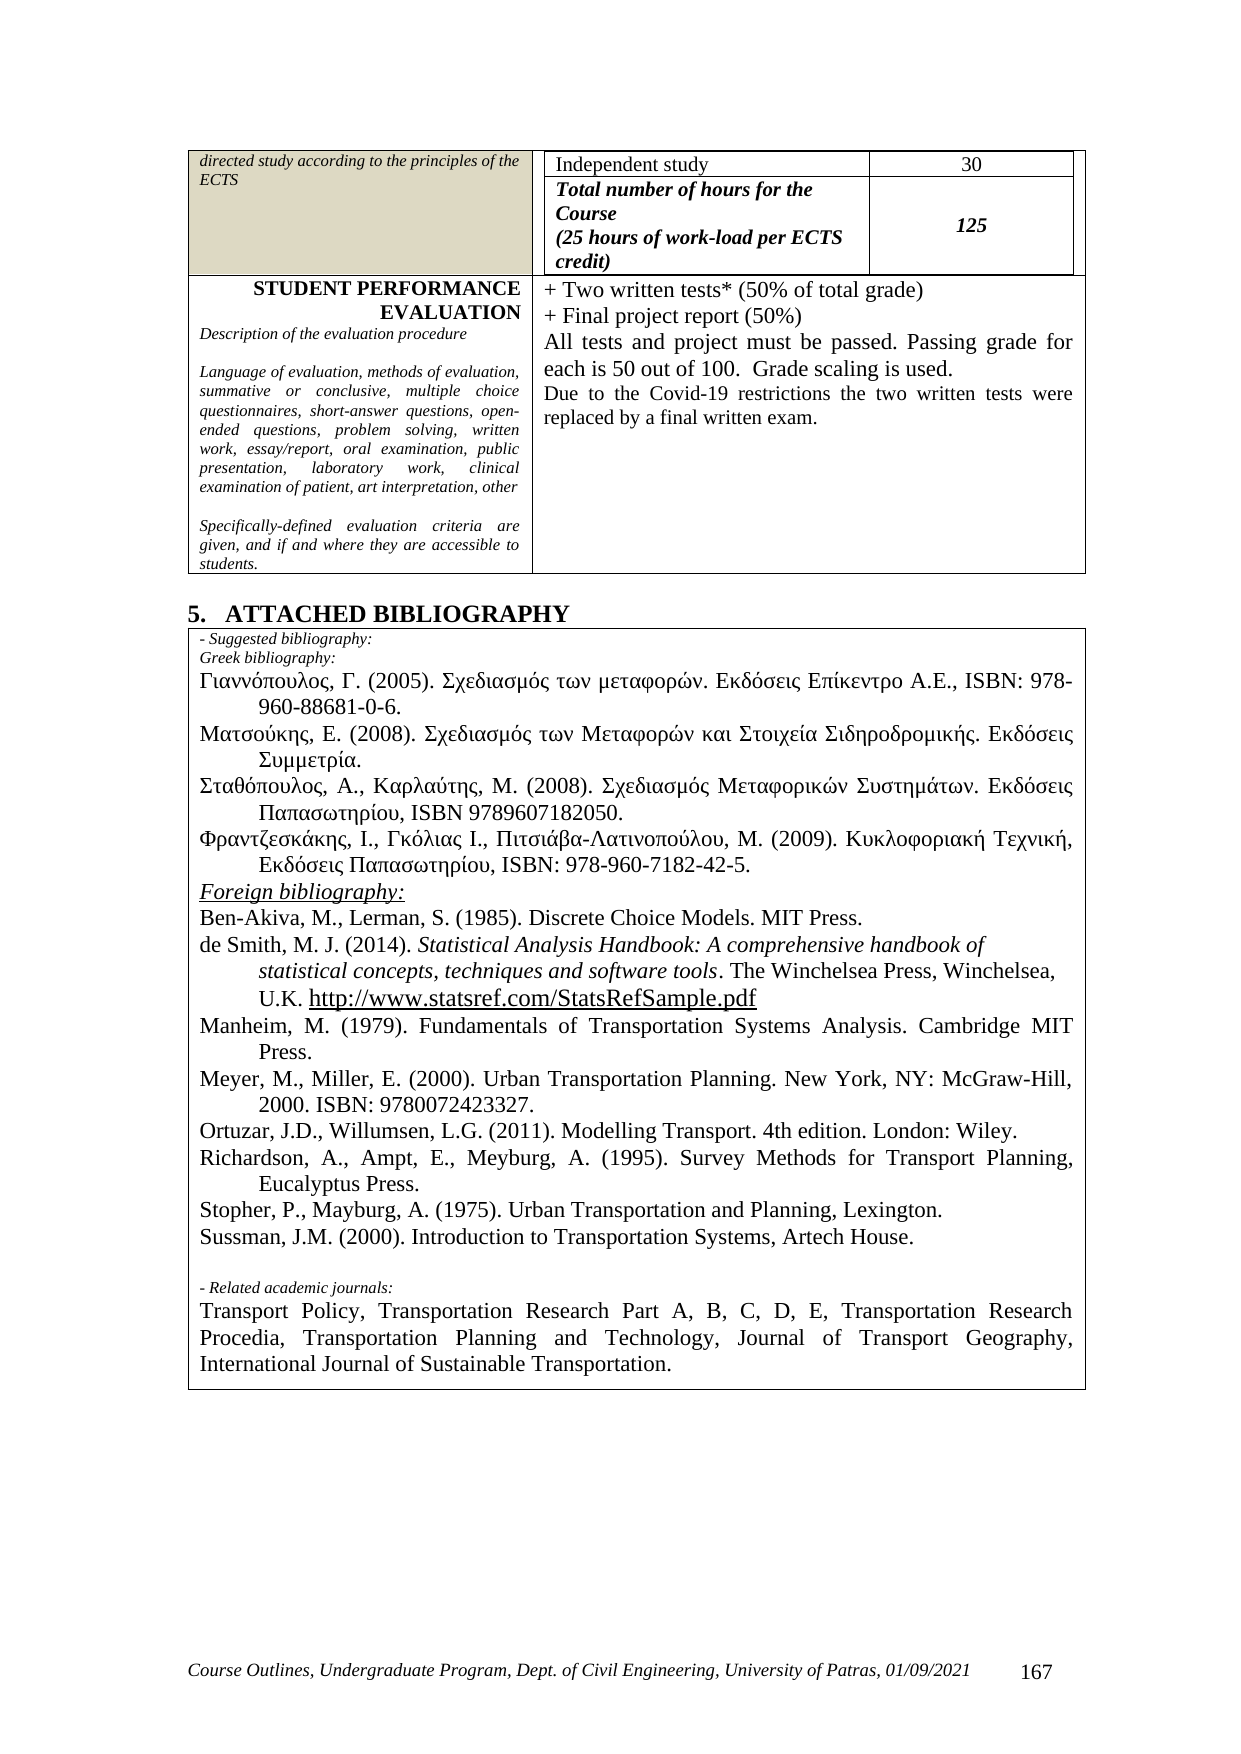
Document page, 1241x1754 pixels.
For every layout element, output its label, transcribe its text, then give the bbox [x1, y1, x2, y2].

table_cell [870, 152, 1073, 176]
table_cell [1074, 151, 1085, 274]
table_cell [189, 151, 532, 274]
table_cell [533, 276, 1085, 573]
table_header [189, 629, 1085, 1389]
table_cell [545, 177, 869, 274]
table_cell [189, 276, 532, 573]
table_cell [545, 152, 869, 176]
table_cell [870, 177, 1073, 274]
list ATTACHED BIBLIOGRAPHY [187, 599, 1053, 628]
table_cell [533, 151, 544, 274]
